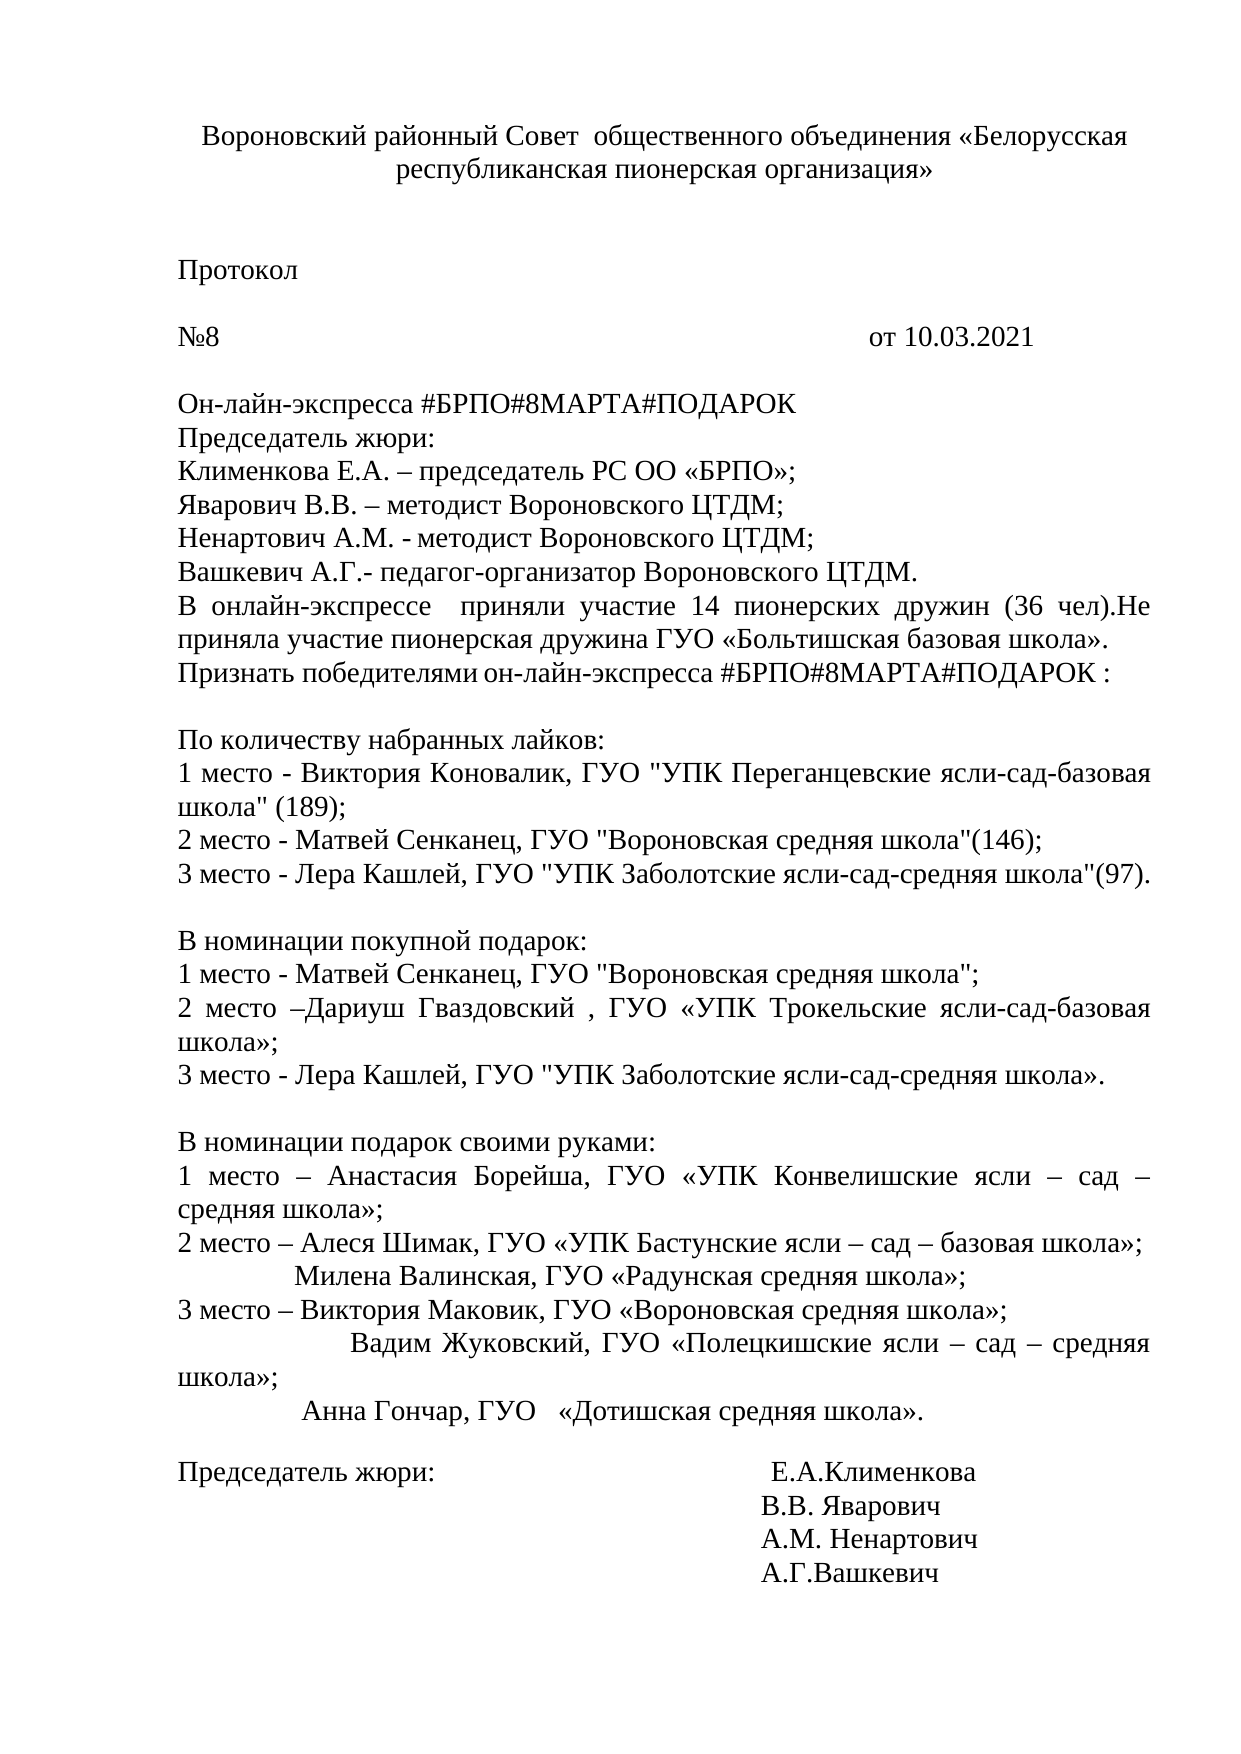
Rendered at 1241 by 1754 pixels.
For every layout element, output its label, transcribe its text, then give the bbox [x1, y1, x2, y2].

text 2 место - Матвей Сенканец, ГУО "Вороновская средняя школа"(146); [177, 822, 1152, 856]
text 3 место - Лера Кашлей, ГУО "УПК Заболотские ясли-сад-средняя школа"(97). [177, 856, 1152, 889]
text Председатель жюри: Е.А.Клименкова [177, 1454, 1152, 1488]
text 1 место - Виктория Коновалик, ГУО "УПК Переганцевские ясли-сад-базовая школа" (189); [177, 755, 1152, 822]
text В номинации покупной подарок: [177, 923, 1152, 957]
text А.Г.Вашкевич [177, 1555, 1152, 1588]
text Председатель жюри: [177, 420, 1152, 453]
text Клименкова Е.А. – председатель РС ОО «БРПО»; [177, 453, 1152, 487]
text Анна Гончар, ГУО «Дотишская средняя школа». [177, 1393, 1152, 1426]
text Милена Валинская, ГУО «Радунская средняя школа»; [177, 1258, 1152, 1292]
text 3 место – Виктория Маковик, ГУО «Вороновская средняя школа»; [177, 1292, 1152, 1326]
text Протокол [177, 252, 1152, 286]
text №8 от 10.03.2021 [177, 319, 1152, 353]
text 1 место – Анастасия Борейша, ГУО «УПК Конвелишские ясли – сад – средняя школа»; [177, 1158, 1152, 1225]
text 2 место –Дариуш Гваздовский , ГУО «УПК Трокельские ясли-сад-базовая школа»; [177, 990, 1152, 1057]
text 3 место - Лера Кашлей, ГУО "УПК Заболотские ясли-сад-средняя школа». [177, 1057, 1152, 1091]
text Вашкевич А.Г.- педагог-организатор Вороновского ЦТДМ. [177, 554, 1152, 588]
text Вороновский районный Совет общественного объединения «Белорусская республиканская пионерская организация» [177, 118, 1152, 185]
text Он-лайн-экспресса #БРПО#8МАРТА#ПОДАРОК [177, 386, 1152, 420]
text В.В. Яварович [177, 1488, 1152, 1521]
text В онлайн-экспрессе приняли участие 14 пионерских дружин (36 чел).Не приняла участие пионерская дружина ГУО «Больтишская базовая школа». [177, 588, 1152, 655]
text А.М. Ненартович [177, 1521, 1152, 1555]
text В номинации подарок своими руками: [177, 1124, 1152, 1158]
text Ненартович А.М. - методист Вороновского ЦТДМ; [177, 521, 1152, 554]
text Яварович В.В. – методист Вороновского ЦТДМ; [177, 487, 1152, 521]
text По количеству набранных лайков: [177, 722, 1152, 755]
text Вадим Жуковский, ГУО «Полецкишские ясли – сад – средняя школа»; [177, 1326, 1152, 1393]
text 2 место – Алеся Шимак, ГУО «УПК Бастунские ясли – сад – базовая школа»; [177, 1225, 1152, 1258]
text Признать победителями он-лайн-экспресса #БРПО#8МАРТА#ПОДАРОК : [177, 655, 1152, 688]
text 1 место - Матвей Сенканец, ГУО "Вороновская средняя школа"; [177, 957, 1152, 990]
